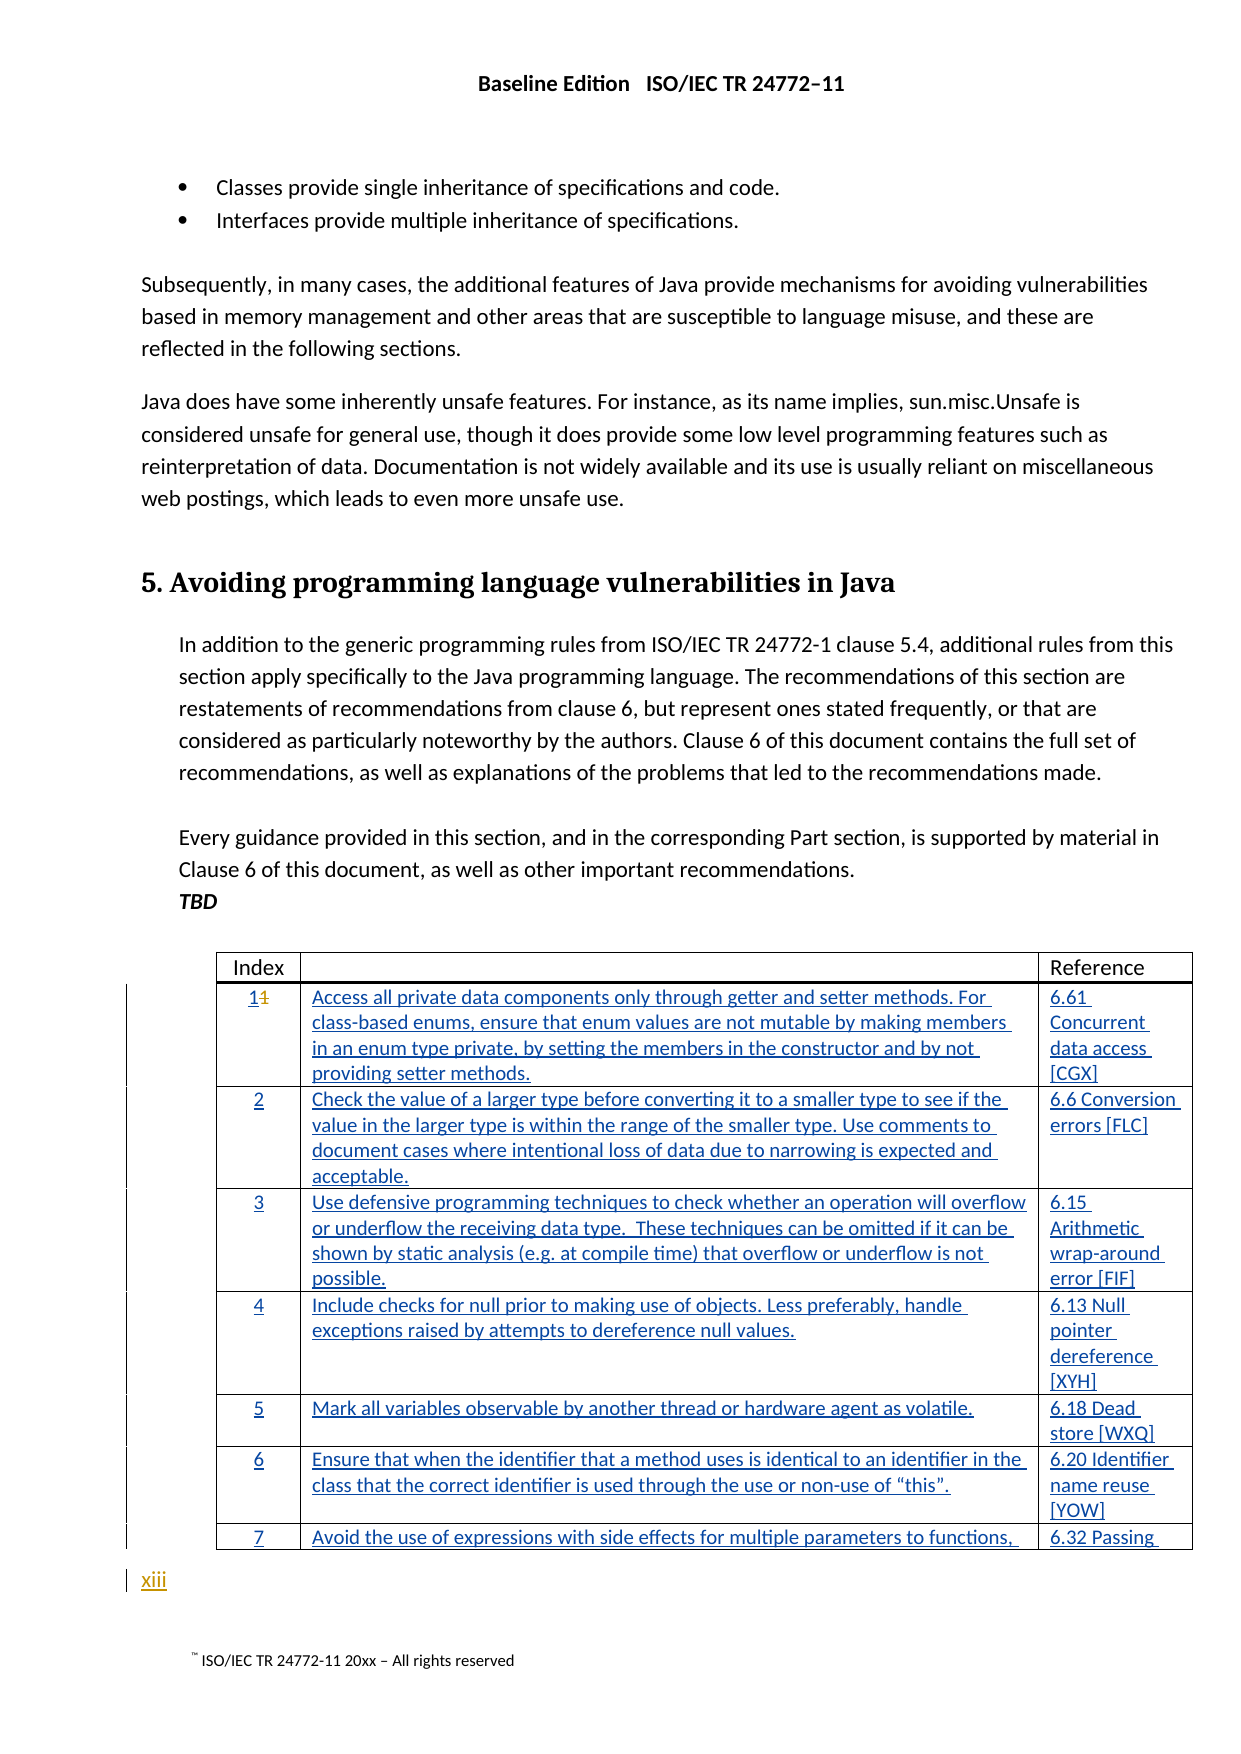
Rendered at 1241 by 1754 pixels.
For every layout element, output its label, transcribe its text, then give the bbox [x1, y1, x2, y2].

table_cell [1039, 984, 1192, 1086]
table_cell [1039, 1395, 1192, 1446]
table_header Reference [1039, 953, 1192, 981]
list In addition to the generic programming rules from ISO/IEC TR 24772-1 clause 5.4, additional rules from this section apply specifically to the Java programming language. The recommendations of this section are restatements of recommendations from clause 6, but represent ones stated frequently, or that are considered as particularly noteworthy by the authors. Clause 6 of this document contains the full set of recommendations, as well as explanations of the problems that led to the recommendations made. [178, 630, 1182, 787]
table_cell [1039, 1189, 1192, 1291]
text Java does have some inherently unsafe features. For instance, as its name implies, sun.misc.Unsafe is considered unsafe for general use, though it does provide some low level programming features such as reinterpretation of data. Documentation is not widely available and its use is usually reliant on miscellaneous web postings, which leads to even more unsafe use. [141, 387, 1182, 512]
table_header Index [217, 953, 300, 981]
table_cell [301, 984, 1038, 1086]
table_cell [217, 1189, 300, 1291]
table_cell [301, 1087, 1038, 1188]
table_cell [217, 1524, 300, 1549]
table_cell [217, 1292, 300, 1394]
text Subsequently, in many cases, the additional features of Java provide mechanisms for avoiding vulnerabilities based in memory management and other areas that are susceptible to language misuse, and these are reflected in the following sections. [141, 270, 1182, 362]
subtitle 5. Avoiding programming language vulnerabilities in Java [141, 566, 1182, 600]
table_cell [1039, 1447, 1192, 1523]
table_cell [301, 1395, 1038, 1446]
table_cell [217, 1395, 300, 1446]
table_cell [301, 1189, 1038, 1291]
table_cell [217, 1447, 300, 1523]
table_cell [1039, 1292, 1192, 1394]
table_header [301, 953, 1038, 981]
table_cell [301, 1292, 1038, 1394]
table_cell [301, 1447, 1038, 1523]
list TBD [178, 887, 1182, 915]
list Classes provide single inheritance of specifications and code. [178, 173, 1182, 202]
list Every guidance provided in this section, and in the corresponding Part section, is supported by material in Clause 6 of this document, as well as other important recommendations. [178, 823, 1182, 883]
table_cell [1039, 1087, 1192, 1188]
table_cell [217, 984, 300, 1086]
table_cell [217, 1087, 300, 1188]
table_cell [1039, 1524, 1192, 1549]
list Interfaces provide multiple inheritance of specifications. [178, 206, 1182, 234]
table_cell [301, 1524, 1038, 1549]
